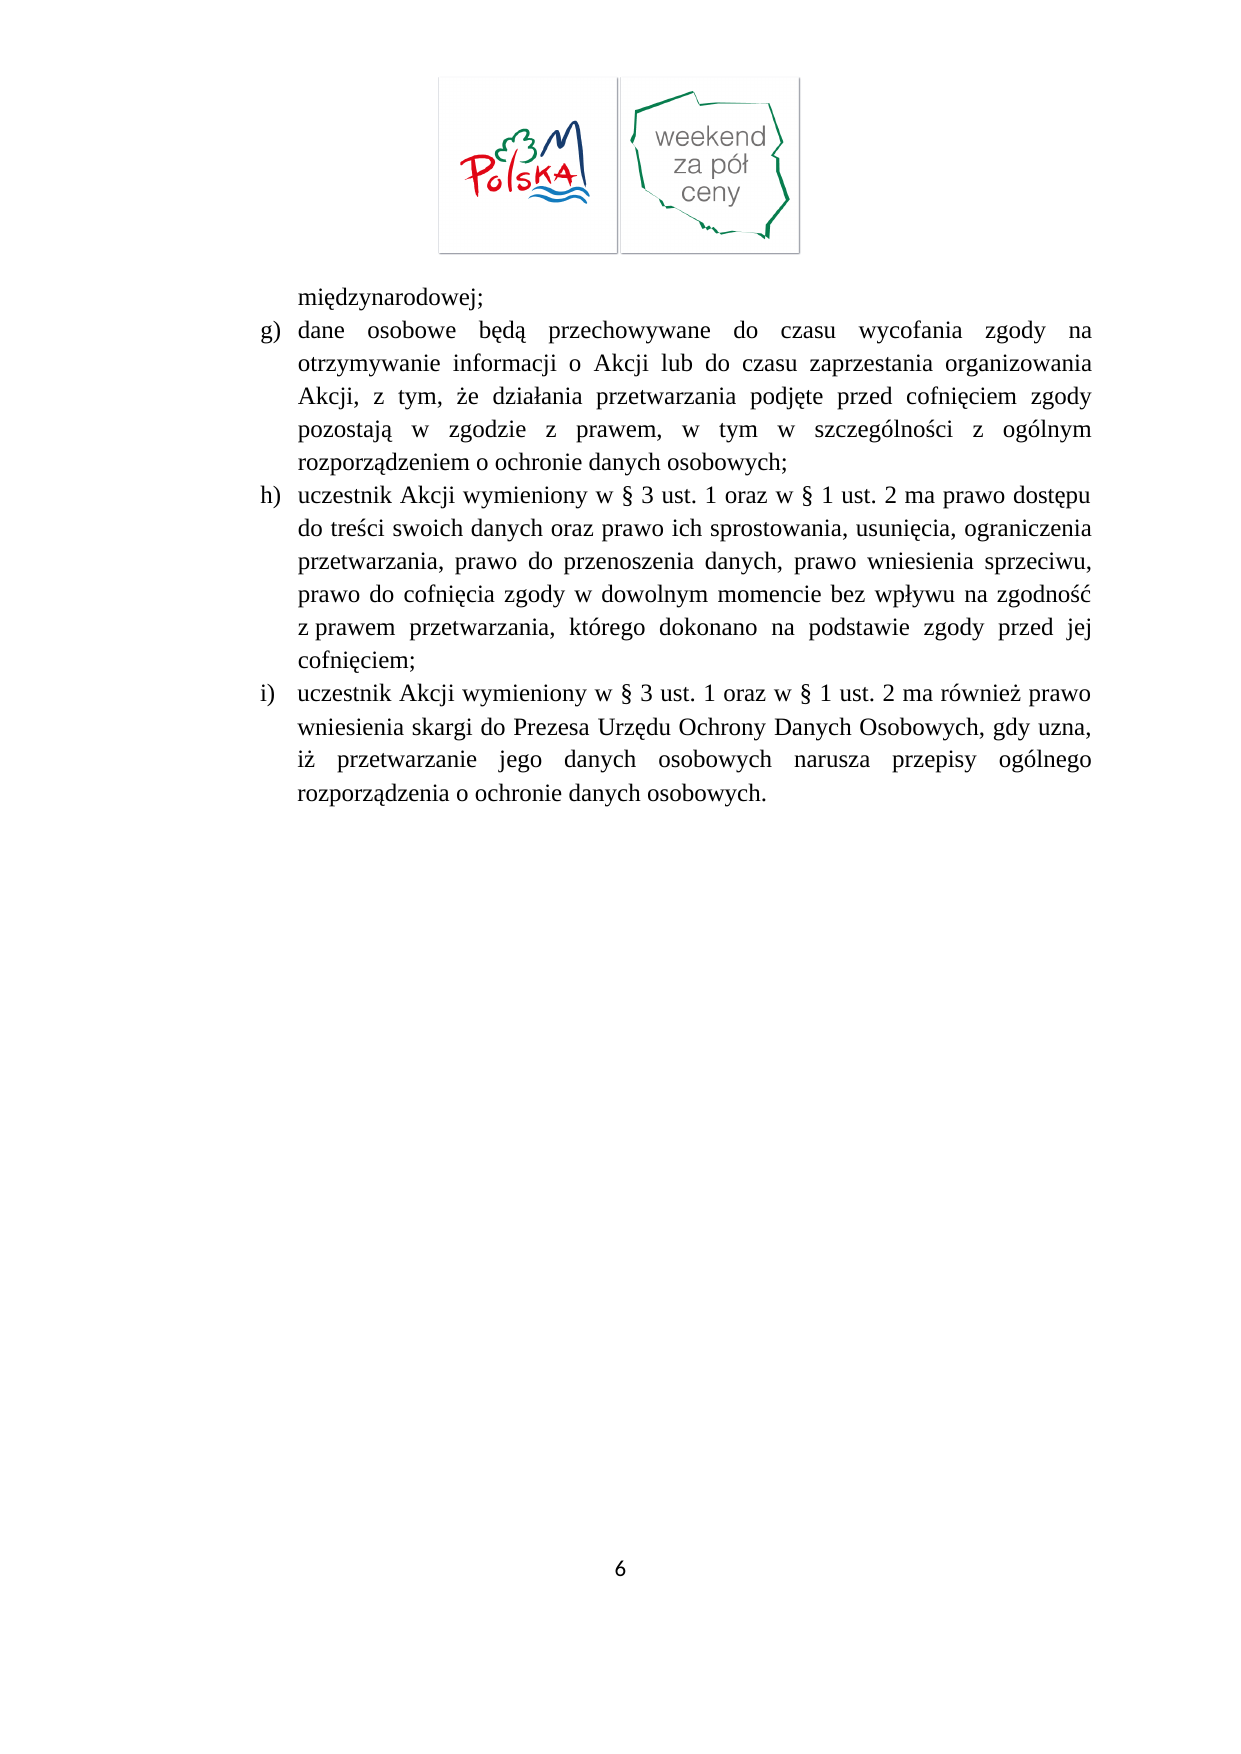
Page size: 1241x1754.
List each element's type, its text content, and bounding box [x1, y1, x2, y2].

picture [435, 73, 805, 258]
list dane osobowe nie będą przekazywane do państwa trzeciego/organizacji międzynarodowej; [260, 282, 1093, 311]
list uczestnik Akcji wymieniony w § 3 ust. 1 oraz w § 1 ust. 2 ma również prawo wniesienia skargi do Prezesa Urzędu Ochrony Danych Osobowych, gdy uzna, iż przetwarzanie jego danych osobowych narusza przepisy ogólnego rozporządzenia o ochronie danych osobowych. [260, 678, 1093, 806]
list dane osobowe będą przechowywane do czasu wycofania zgody na otrzymywanie informacji o Akcji lub do czasu zaprzestania organizowania Akcji, z tym, że działania przetwarzania podjęte przed cofnięciem zgody pozostają w zgodzie z prawem, w tym w szczególności z ogólnym rozporządzeniem o ochronie danych osobowych; [260, 315, 1093, 476]
list uczestnik Akcji wymieniony w § 3 ust. 1 oraz w § 1 ust. 2 ma prawo dostępu do treści swoich danych oraz prawo ich sprostowania, usunięcia, ograniczenia przetwarzania, prawo do przenoszenia danych, prawo wniesienia sprzeciwu, prawo do cofnięcia zgody w dowolnym momencie bez wpływu na zgodność z prawem przetwarzania, którego dokonano na podstawie zgody przed jej cofnięciem; [260, 480, 1093, 674]
